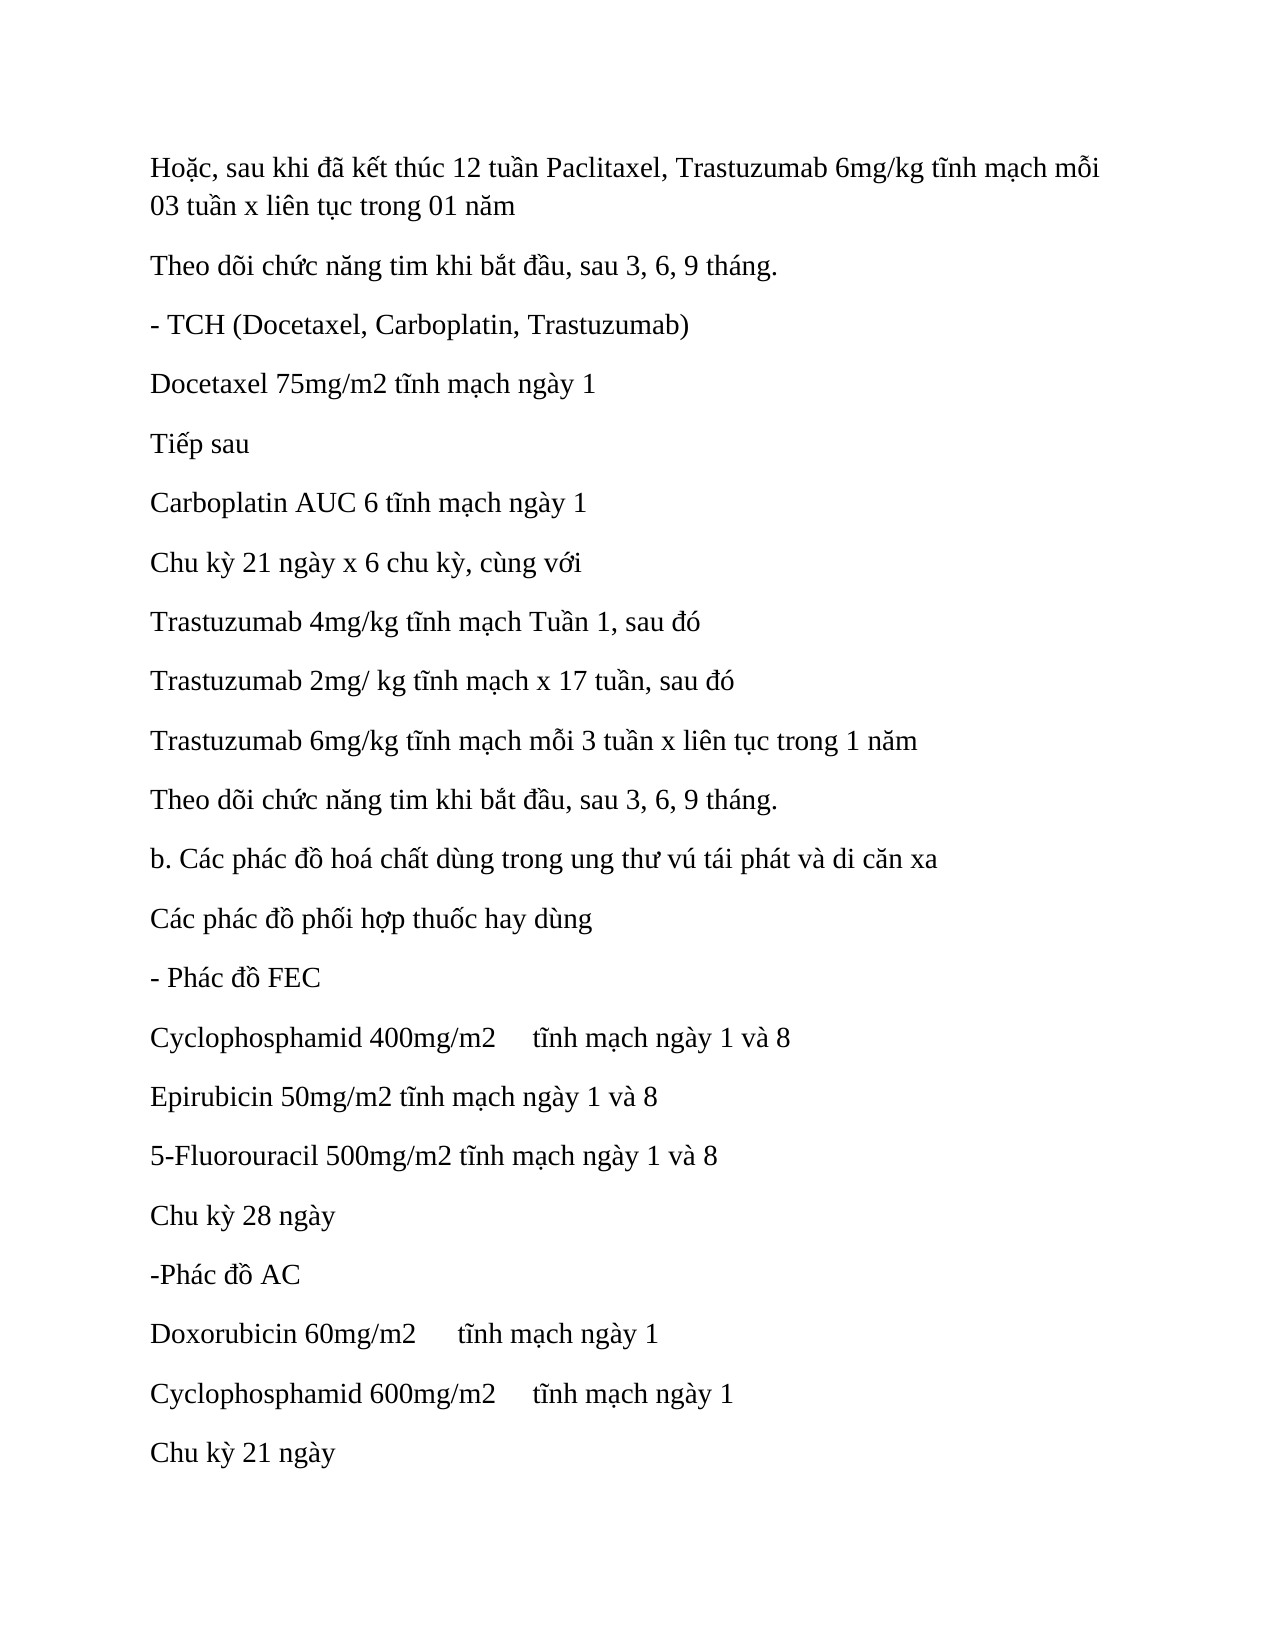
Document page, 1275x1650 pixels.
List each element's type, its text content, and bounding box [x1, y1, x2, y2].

text Doxorubicin 60mg/m2 tĩnh mạch ngày 1 [150, 1317, 1125, 1350]
text Tiếp sau [150, 426, 1125, 459]
text Trastuzumab 2mg/ kg tĩnh mạch x 17 tuần, sau đó [150, 663, 1125, 697]
text Cyclophosphamid 400mg/m2 tĩnh mạch ngày 1 và 8 [150, 1020, 1125, 1053]
text Trastuzumab 6mg/kg tĩnh mạch mỗi 3 tuần x liên tục trong 1 năm [150, 723, 1125, 756]
text Chu kỳ 21 ngày x 6 chu kỳ, cùng với [150, 545, 1125, 578]
text Chu kỳ 21 ngày [150, 1435, 1125, 1469]
text 5-Fluorouracil 500mg/m2 tĩnh mạch ngày 1 và 8 [150, 1138, 1125, 1172]
text Theo dõi chức năng tim khi bắt đầu, sau 3, 6, 9 tháng. [150, 782, 1125, 816]
text Hoặc, sau khi đã kết thúc 12 tuần Paclitaxel, Trastuzumab 6mg/kg tĩnh mạch mỗi 03 tuần x liên tục trong 01 năm [150, 150, 1125, 222]
text Docetaxel 75mg/m2 tĩnh mạch ngày 1 [150, 367, 1125, 400]
text Chu kỳ 28 ngày [150, 1198, 1125, 1231]
text Carboplatin AUC 6 tĩnh mạch ngày 1 [150, 485, 1125, 519]
text - Phác đồ FEC [150, 960, 1125, 994]
text Các phác đồ phối hợp thuốc hay dùng [150, 901, 1125, 934]
text -Phác đồ AC [150, 1257, 1125, 1291]
text Trastuzumab 4mg/kg tĩnh mạch Tuần 1, sau đó [150, 604, 1125, 638]
text b. Các phác đồ hoá chất dùng trong ung thư vú tái phát và di căn xa [150, 842, 1125, 875]
text Cyclophosphamid 600mg/m2 tĩnh mạch ngày 1 [150, 1376, 1125, 1409]
text Theo dõi chức năng tim khi bắt đầu, sau 3, 6, 9 tháng. [150, 248, 1125, 281]
text Epirubicin 50mg/m2 tĩnh mạch ngày 1 và 8 [150, 1079, 1125, 1113]
text - TCH (Docetaxel, Carboplatin, Trastuzumab) [150, 307, 1125, 341]
